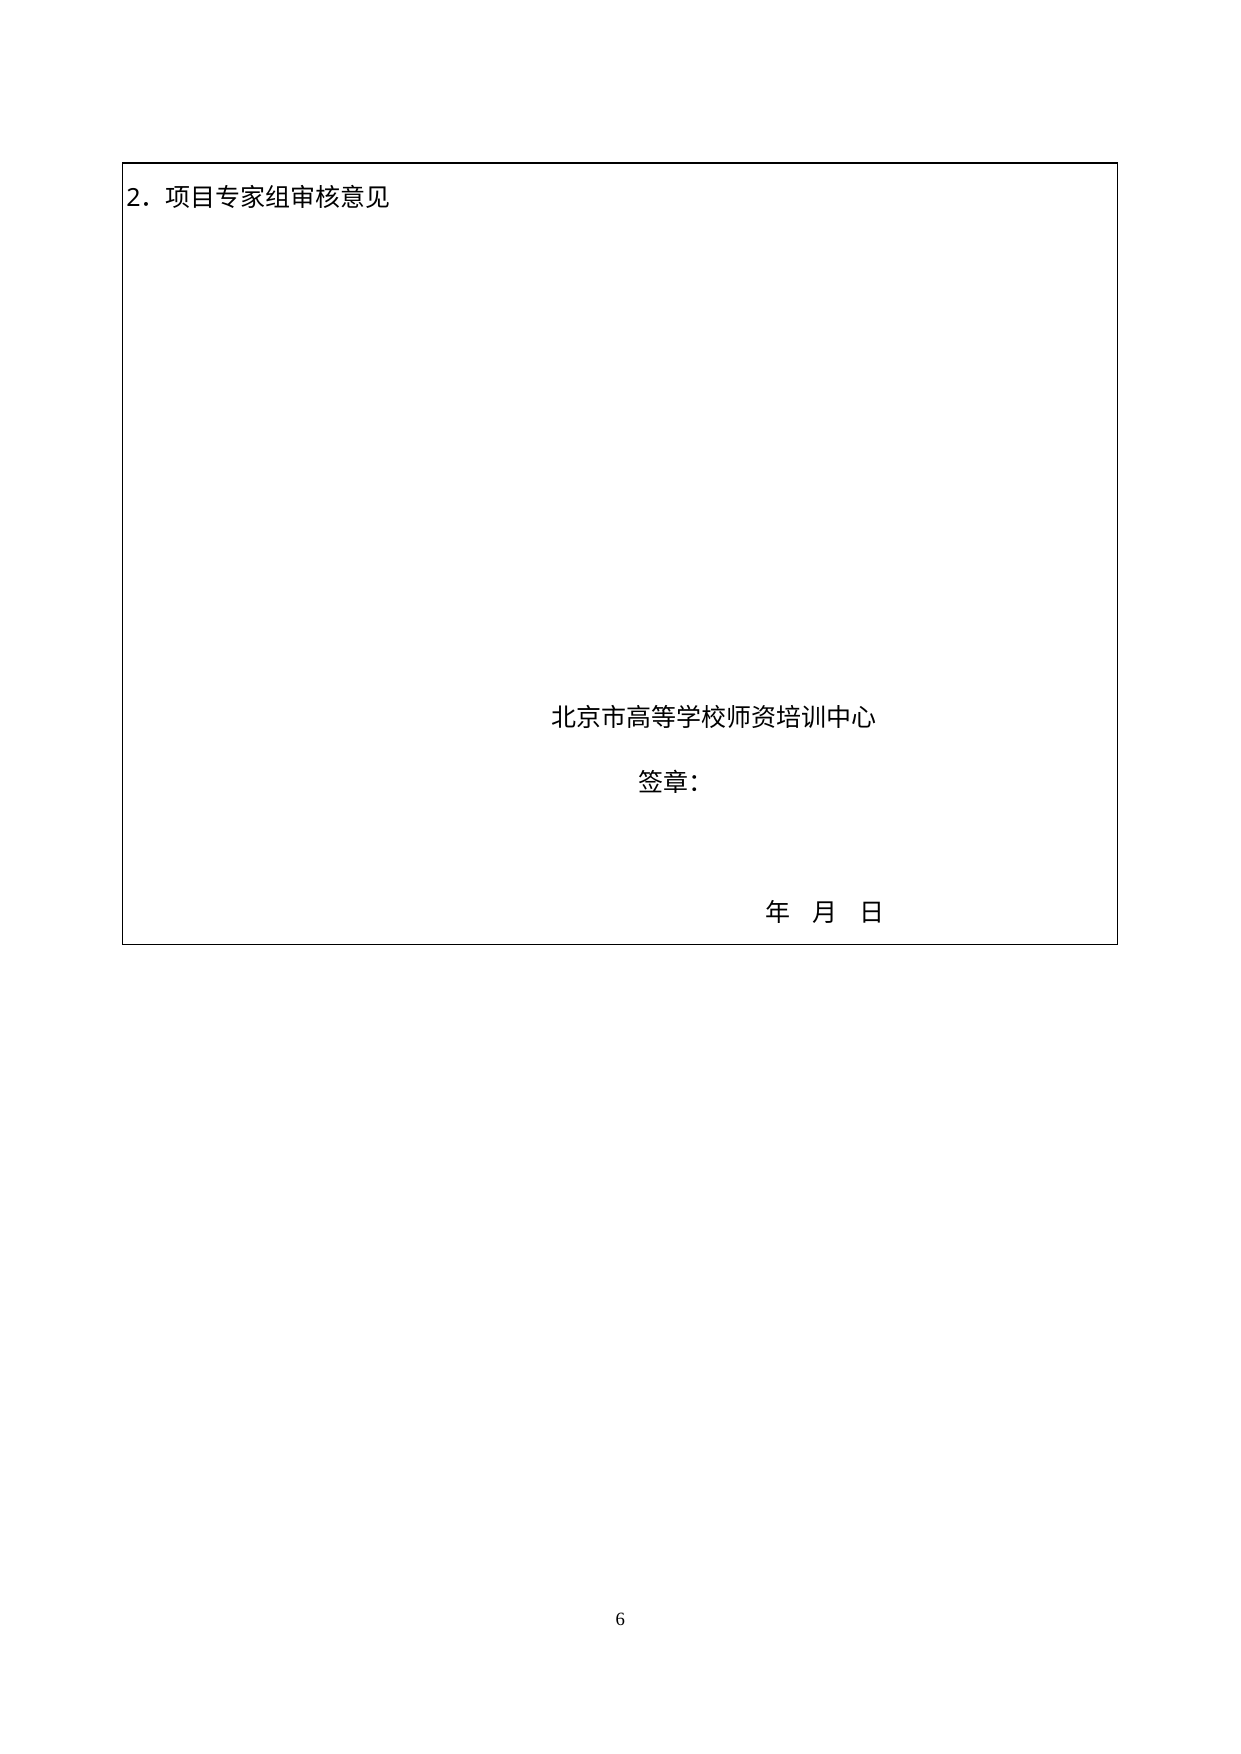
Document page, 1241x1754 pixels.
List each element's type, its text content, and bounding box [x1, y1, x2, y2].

table_cell 2．项目专家组审核意见 北京市高等学校师资培训中心 签章： 年 月 日 [123, 164, 1117, 943]
